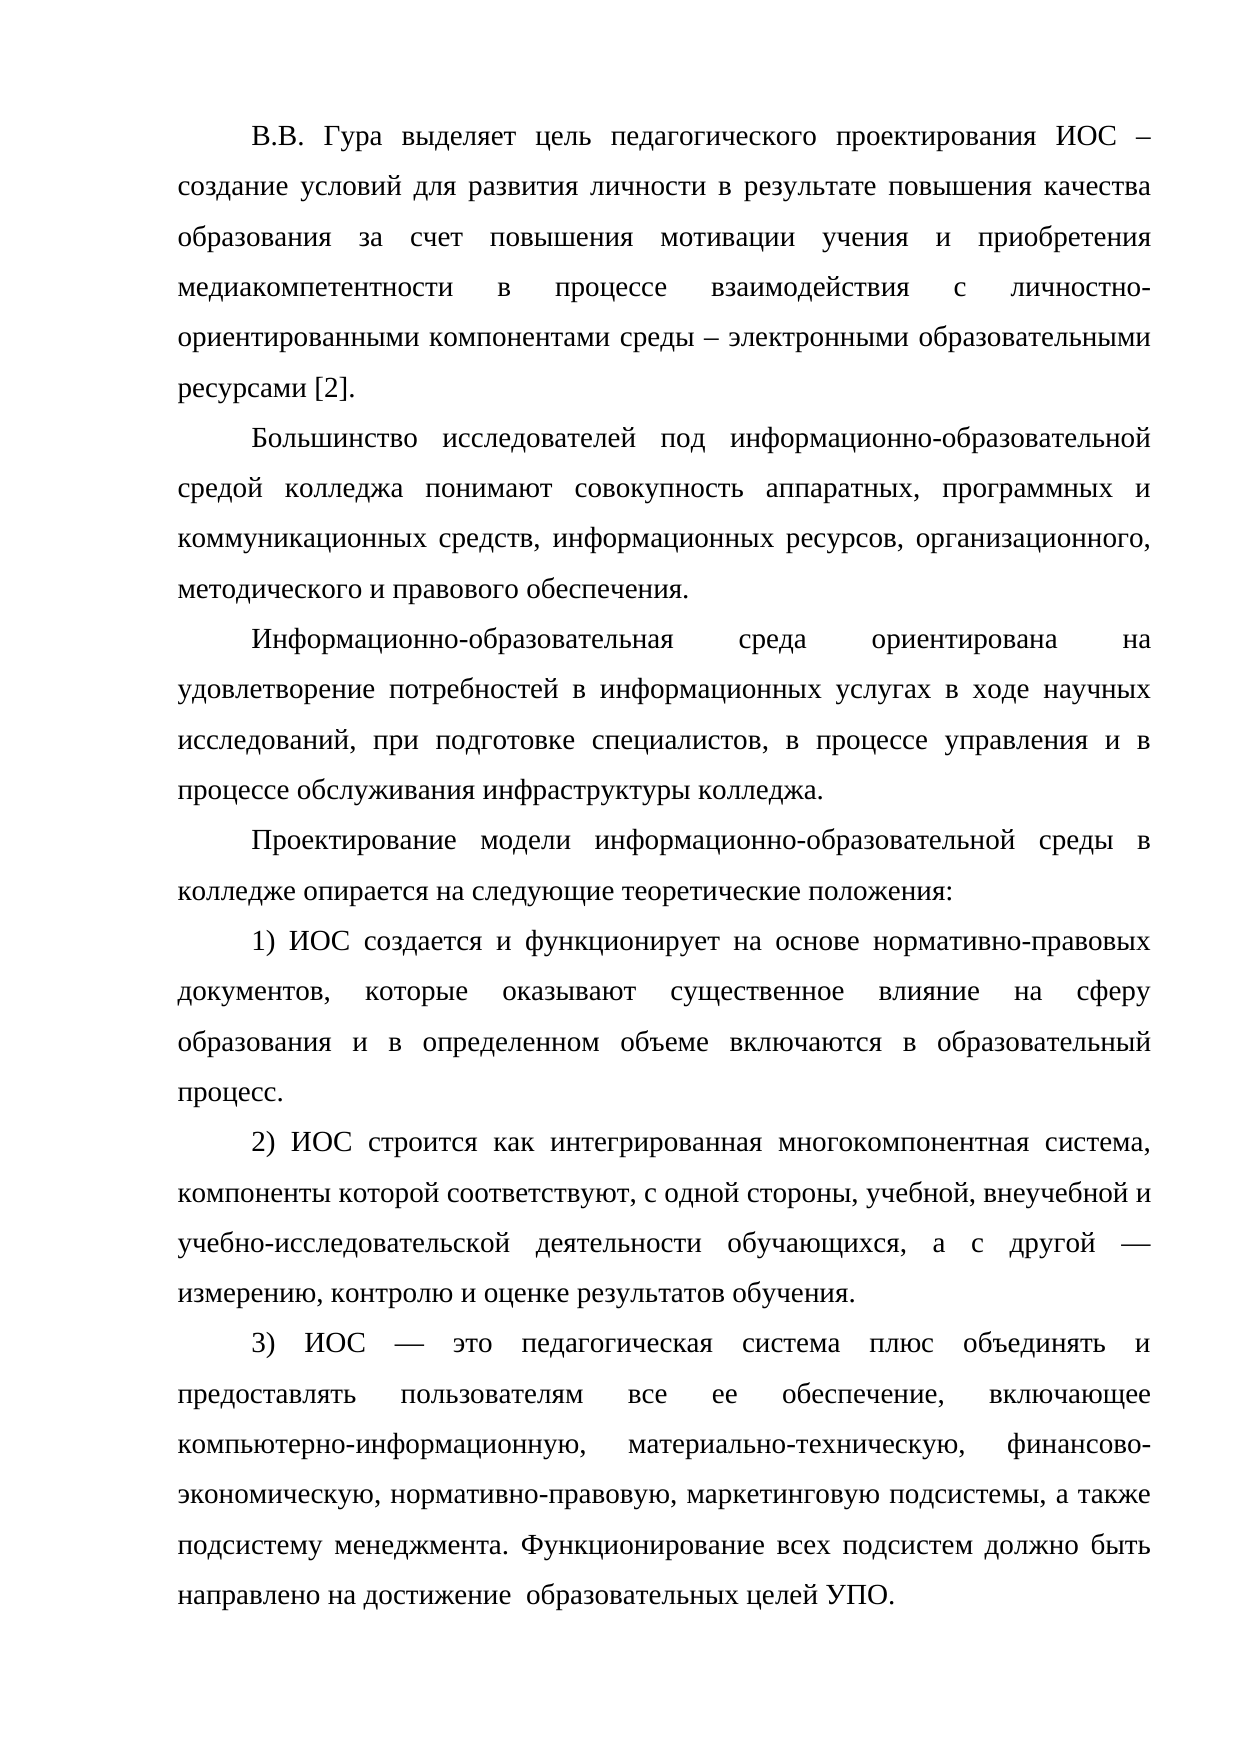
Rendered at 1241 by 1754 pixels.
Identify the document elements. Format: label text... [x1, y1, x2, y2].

text 1) ИОС создается и функционирует на основе нормативно-правовых документов, которые оказывают существенное влияние на сферу образования и в определенном объеме включаются в образовательный процесс. [177, 923, 1152, 1108]
text Проектирование модели информационно-образовательной среды в колледже опирается на следующие теоретические положения: [177, 822, 1152, 906]
text Большинство исследователей под информационно-образовательной средой колледжа понимают совокупность аппаратных, программных и коммуникационных средств, информационных ресурсов, организационного, методического и правового обеспечения. [177, 420, 1152, 604]
text В.В. Гура выделяет цель педагогического проектирования ИОС – создание условий для развития личности в результате повышения качества образования за счет повышения мотивации учения и приобретения медиакомпетентности в процессе взаимодействия с личностно-ориентированными компонентами среды – электронными образовательными ресурсами [2]. [177, 118, 1152, 403]
text Информационно-образовательная среда ориентирована на удовлетворение потребностей в информационных услугах в ходе научных исследований, при подготовке специалистов, в процессе управления и в процессе обслуживания инфраструктуры колледжа. [177, 621, 1152, 806]
text 2) ИОС строится как интегрированная многокомпонентная система, компоненты которой соответствуют, с одной стороны, учебной, внеучебной и учебно-исследовательской деятельности обучающихся, а с другой — измерению, контролю и оценке результатов обучения. [177, 1124, 1152, 1309]
text 3) ИОС — это педагогическая система плюс объединять и предоставлять пользователям все ее обеспечение, включающее компьютерно-информационную, материально-техническую, финансово-экономическую, нормативно-правовую, маркетинговую подсистемы, а также подсистему менеджмента. Функционирование всех подсистем должно быть направлено на достижение образовательных целей УПО. [177, 1326, 1152, 1611]
